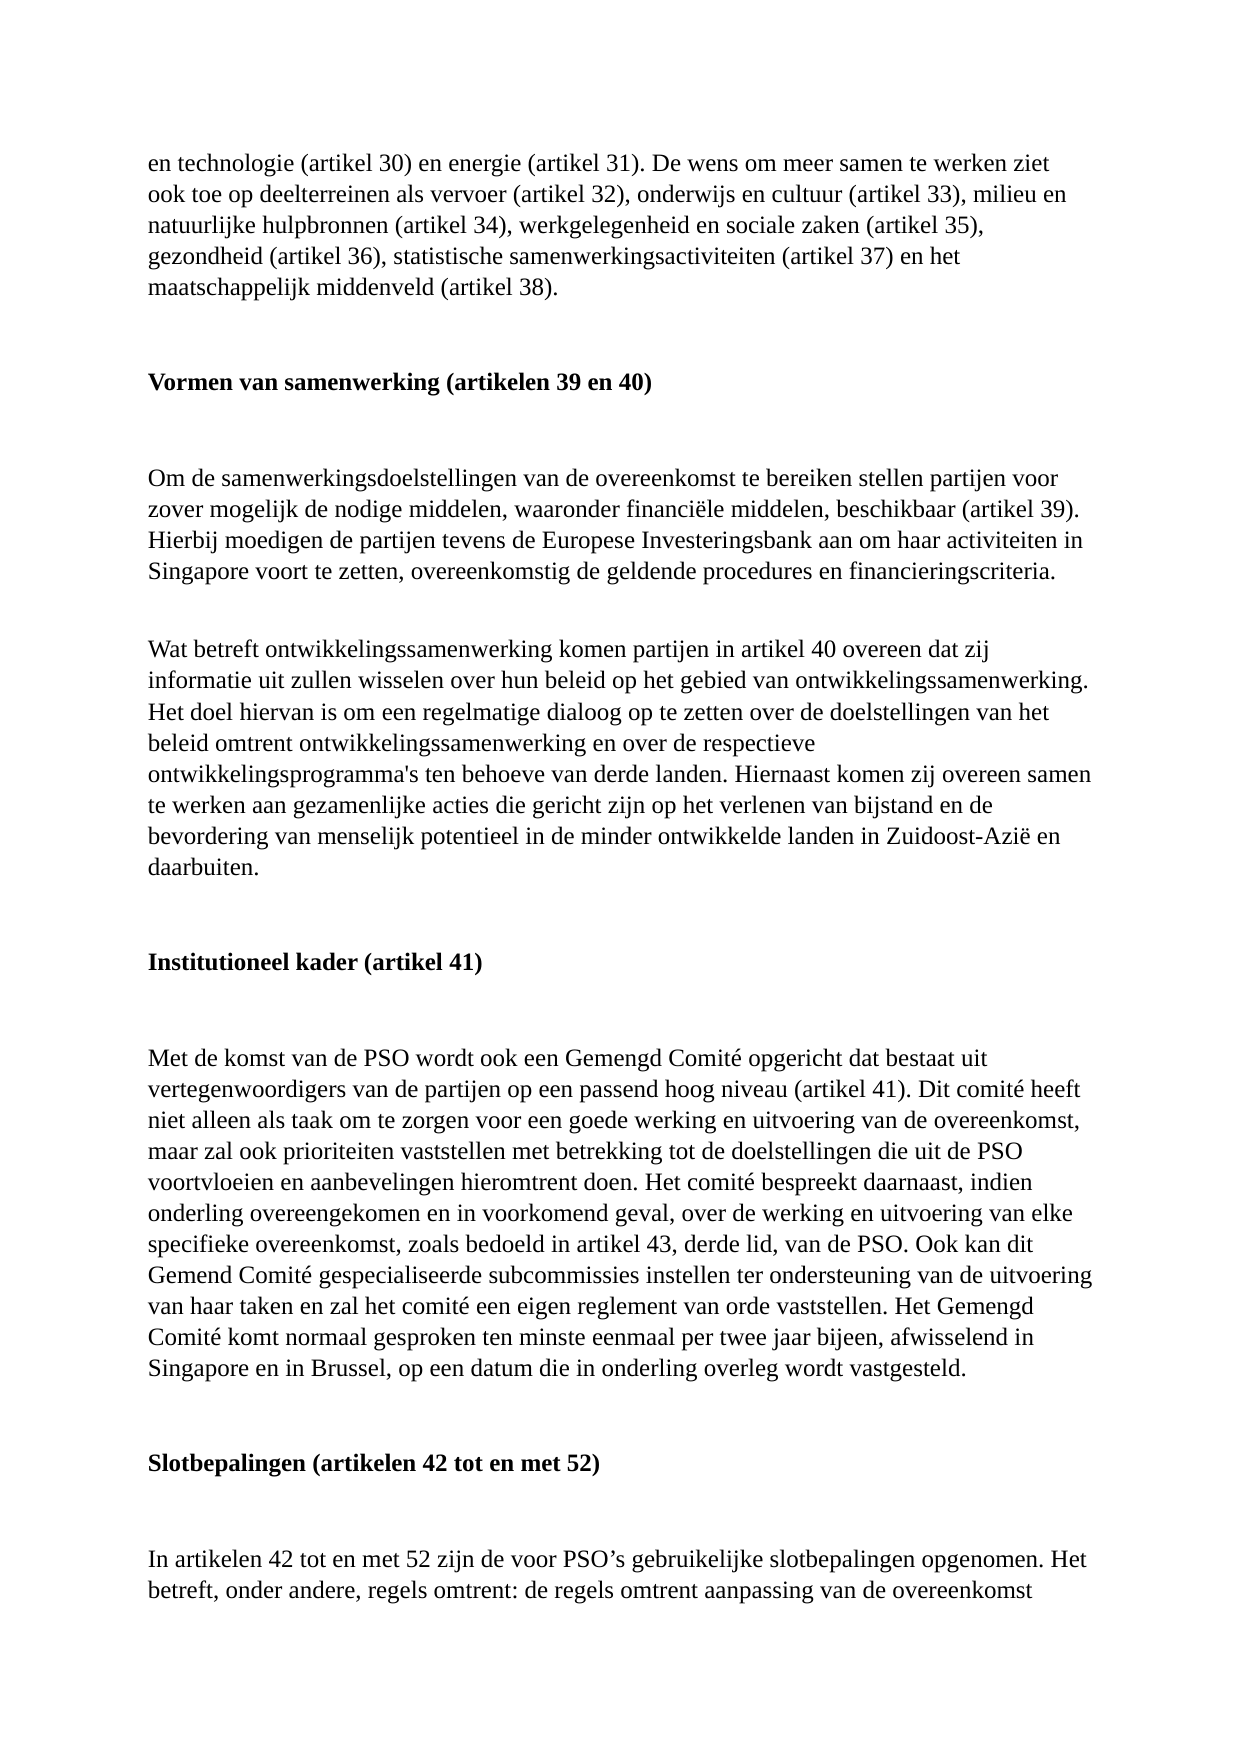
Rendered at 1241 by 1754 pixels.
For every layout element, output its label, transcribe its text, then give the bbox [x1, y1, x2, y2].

text Slotbepalingen (artikelen 42 tot en met 52) [148, 1448, 1092, 1477]
text Om de samenwerkingsdoelstellingen van de overeenkomst te bereiken stellen partijen voor zover mogelijk de nodige middelen, waaronder financiële middelen, beschikbaar (artikel 39). Hierbij moedigen de partijen tevens de Europese Investeringsbank aan om haar activiteiten in Singapore voort te zetten, overeenkomstig de geldende procedures en financieringscriteria. [148, 463, 1092, 584]
text Met de komst van de PSO wordt ook een Gemengd Comité opgericht dat bestaat uit vertegenwoordigers van de partijen op een passend hoog niveau (artikel 41). Dit comité heeft niet alleen als taak om te zorgen voor een goede werking en uitvoering van de overeenkomst, maar zal ook prioriteiten vaststellen met betrekking tot de doelstellingen die uit de PSO voortvloeien en aanbevelingen hieromtrent doen. Het comité bespreekt daarnaast, indien onderling overeengekomen en in voorkomend geval, over de werking en uitvoering van elke specifieke overeenkomst, zoals bedoeld in artikel 43, derde lid, van de PSO. Ook kan dit Gemend Comité gespecialiseerde subcommissies instellen ter ondersteuning van de uitvoering van haar taken en zal het comité een eigen reglement van orde vaststellen. Het Gemengd Comité komt normaal gesproken ten minste eenmaal per twee jaar bijeen, afwisselend in Singapore en in Brussel, op een datum die in onderling overleg wordt vastgesteld. [148, 1043, 1092, 1382]
text Vormen van samenwerking (artikelen 39 en 40) [148, 367, 1092, 396]
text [148, 1544, 1092, 1604]
text Institutioneel kader (artikel 41) [148, 947, 1092, 976]
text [148, 148, 1092, 301]
text Wat betreft ontwikkelingssamenwerking komen partijen in artikel 40 overeen dat zij informatie uit zullen wisselen over hun beleid op het gebied van ontwikkelingssamenwerking. Het doel hiervan is om een regelmatige dialoog op te zetten over de doelstellingen van het beleid omtrent ontwikkelingssamenwerking en over de respectieve ontwikkelingsprogramma's ten behoeve van derde landen. Hiernaast komen zij overeen samen te werken aan gezamenlijke acties die gericht zijn op het verlenen van bijstand en de bevordering van menselijk potentieel in de minder ontwikkelde landen in Zuidoost-Azië en daarbuiten. [148, 603, 1092, 881]
